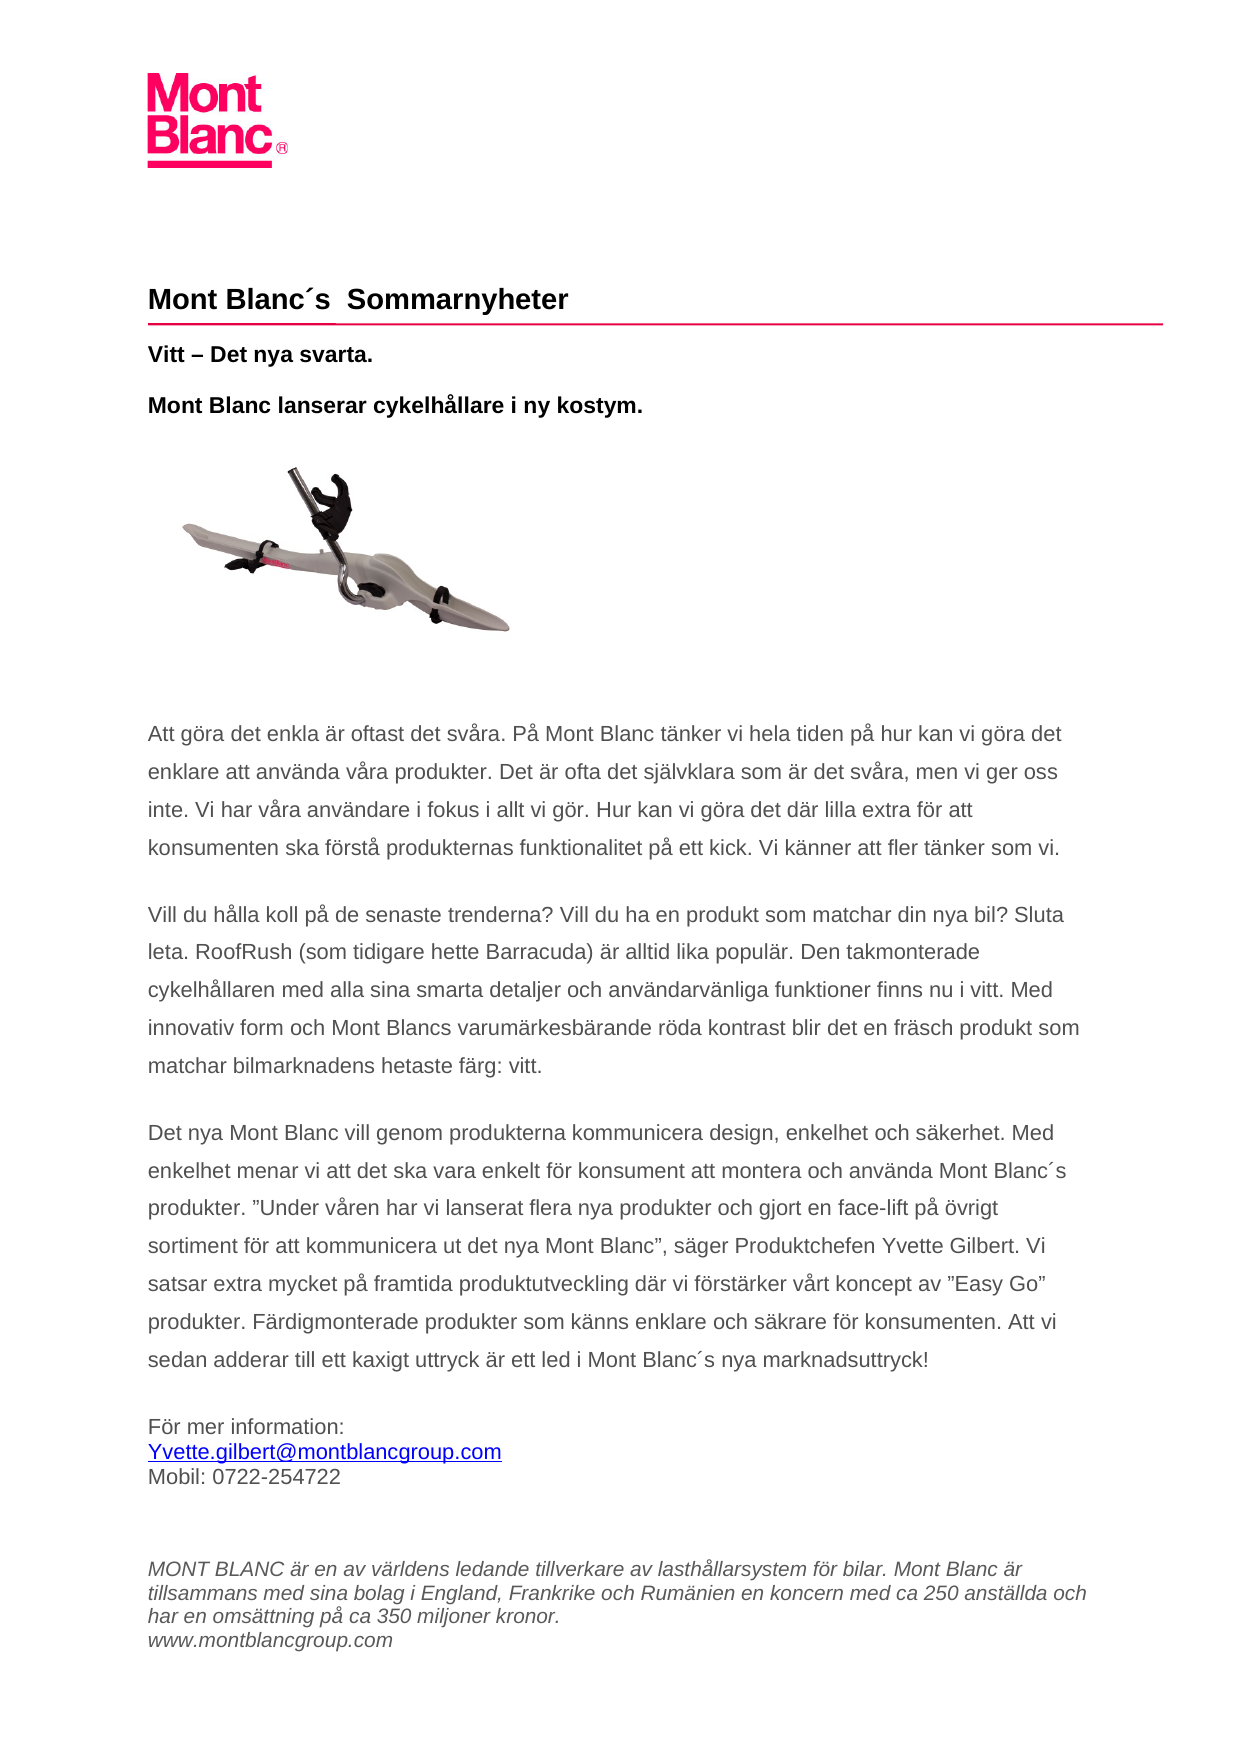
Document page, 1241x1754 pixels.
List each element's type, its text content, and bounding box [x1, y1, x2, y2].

subtitle Vitt – Det nya svarta. [148, 341, 1093, 368]
text Mobil: 0722-254722 [148, 1464, 1093, 1489]
text Vill du hålla koll på de senaste trenderna? Vill du ha en produkt som matchar din nya bil? Sluta leta. RoofRush (som tidigare hette Barracuda) är alltid lika populär. Den takmonterade cykelhållaren med alla sina smarta detaljer och användarvänliga funktioner finns nu i vitt. Med innovativ form och Mont Blancs varumärkesbärande röda kontrast blir det en fräsch produkt som matchar bilmarknadens hetaste färg: vitt. [148, 901, 1093, 1078]
text För mer information: [148, 1413, 1093, 1439]
text Yvette.gilbert@montblancgroup.com [148, 1439, 1093, 1464]
text Mont Blanc´s Sommarnyheter [148, 282, 1093, 316]
picture [147, 73, 288, 168]
text Det nya Mont Blanc vill genom produkterna kommunicera design, enkelhet och säkerhet. Med enkelhet menar vi att det ska vara enkelt för konsument att montera och använda Mont Blanc´s produkter. ”Under våren har vi lanserat flera nya produkter och gjort en face-lift på övrigt sortiment för att kommunicera ut det nya Mont Blanc”, säger Produktchefen Yvette Gilbert. Vi satsar extra mycket på framtida produktutveckling där vi förstärker vårt koncept av ”Easy Go” produkter. Färdigmonterade produkter som känns enklare och säkrare för konsumenten. Att vi sedan adderar till ett kaxigt uttryck är ett led i Mont Blanc´s nya marknadsuttryck! [148, 1120, 1093, 1372]
picture [147, 422, 546, 688]
text Att göra det enkla är oftast det svåra. På Mont Blanc tänker vi hela tiden på hur kan vi göra det enklare att använda våra produkter. Det är ofta det självklara som är det svåra, men vi ger oss inte. Vi har våra användare i fokus i allt vi gör. Hur kan vi göra det där lilla extra för att konsumenten ska förstå produkternas funktionalitet på ett kick. Vi känner att fler tänker som vi. [148, 721, 1093, 860]
